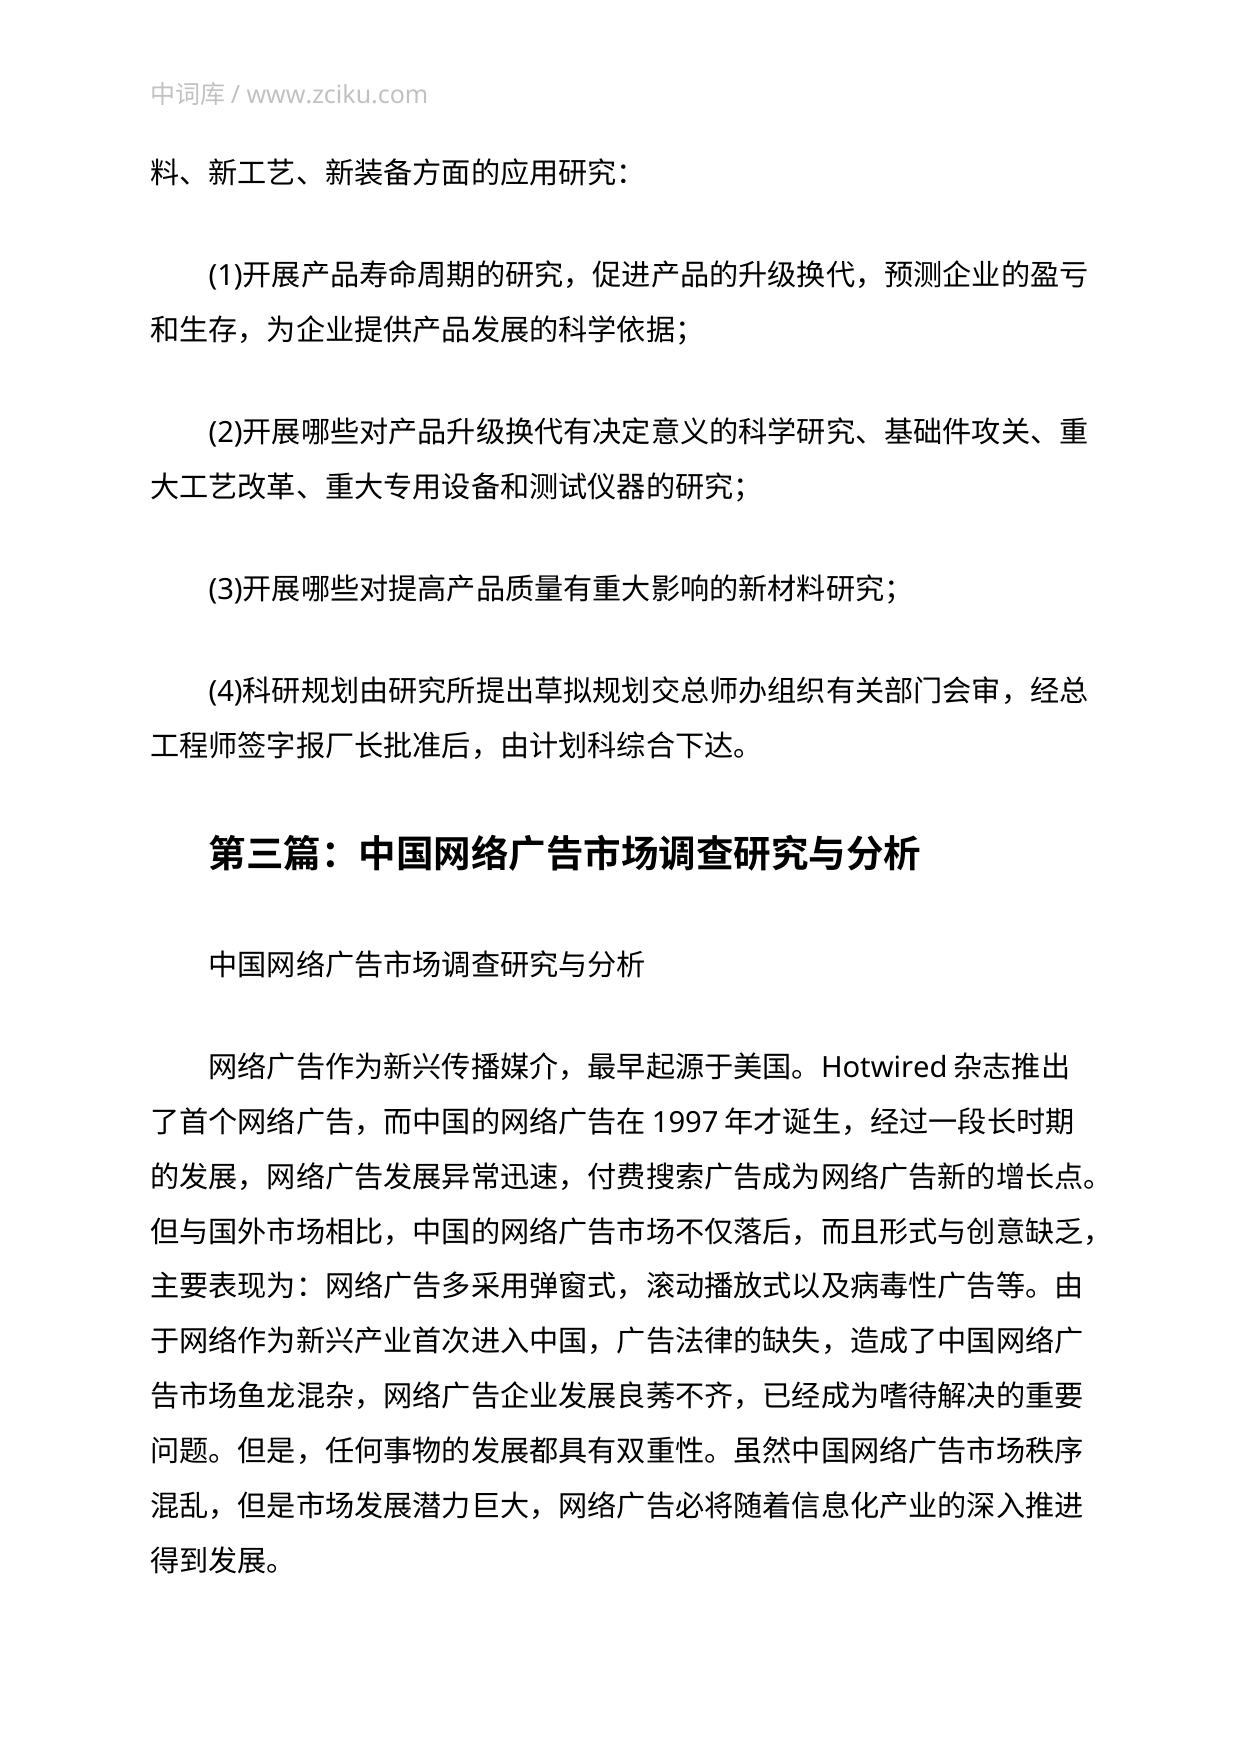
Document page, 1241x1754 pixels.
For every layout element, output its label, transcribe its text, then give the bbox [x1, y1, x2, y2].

text 中国网络广告市场调查研究与分析 [150, 941, 1090, 984]
text (1)开展产品寿命周期的研究，促进产品的升级换代，预测企业的盈亏和生存，为企业提供产品发展的科学依据； [150, 252, 1090, 349]
text (4)科研规划由研究所提出草拟规划交总师办组织有关部门会审，经总工程师签字报厂长批准后，由计划科综合下达。 [150, 667, 1090, 764]
text (2)开展哪些对产品升级换代有决定意义的科学研究、基础件攻关、重大工艺改革、重大专用设备和测试仪器的研究； [150, 408, 1090, 506]
text (3)开展哪些对提高产品质量有重大影响的新材料研究； [150, 565, 1090, 608]
text 第三篇：中国网络广告市场调查研究与分析 [150, 824, 1090, 878]
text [150, 150, 1090, 192]
text 网络广告作为新兴传播媒介，最早起源于美国。Hotwired杂志推出了首个网络广告，而中国的网络广告在1997年才诞生，经过一段长时期的发展，网络广告发展异常迅速，付费搜索广告成为网络广告新的增长点。但与国外市场相比，中国的网络广告市场不仅落后，而且形式与创意缺乏，主要表现为：网络广告多采用弹窗式，滚动播放式以及病毒性广告等。由于网络作为新兴产业首次进入中国，广告法律的缺失，造成了中国网络广告市场鱼龙混杂，网络广告企业发展良莠不齐，已经成为嗜待解决的重要问题。但是，任何事物的发展都具有双重性。虽然中国网络广告市场秩序混乱，但是市场发展潜力巨大，网络广告必将随着信息化产业的深入推进得到发展。 [150, 1043, 1090, 1580]
